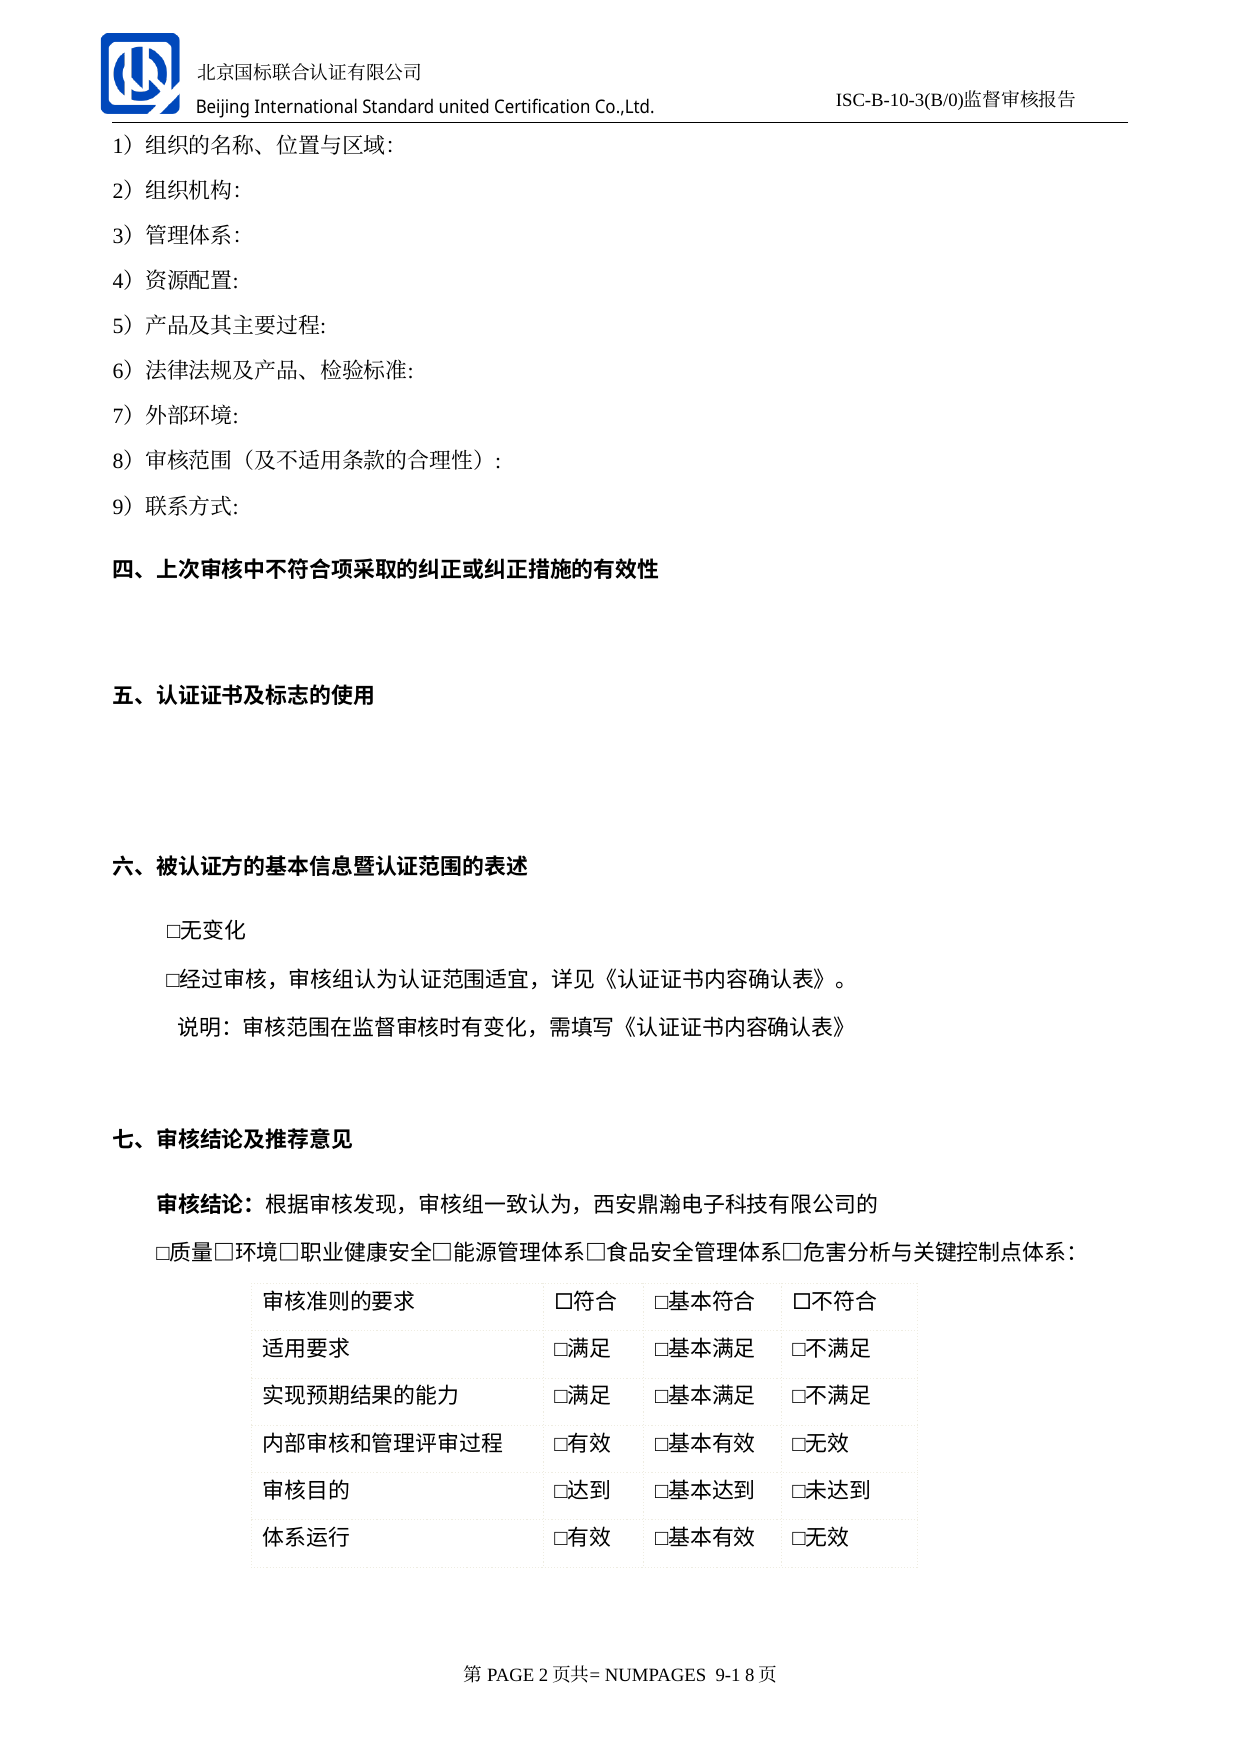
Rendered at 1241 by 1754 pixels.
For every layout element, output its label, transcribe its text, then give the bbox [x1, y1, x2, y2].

table_cell □基本满足 [644, 1378, 781, 1425]
table_cell □基本有效 [644, 1519, 781, 1567]
text 审核结论：根据审核发现，审核组一致认为，西安鼎瀚电子科技有限公司的 [156, 1186, 1128, 1219]
text 说明：审核范围在监督审核时有变化，需填写《认证证书内容确认表》 [112, 1009, 1128, 1042]
text 3）管理体系： [112, 219, 1128, 252]
text 4）资源配置: [112, 264, 1128, 297]
table_cell 体系运行 [251, 1519, 543, 1567]
table_cell □达到 [543, 1472, 644, 1519]
text 1）组织的名称、位置与区域： [112, 129, 1128, 162]
table_cell □有效 [543, 1425, 644, 1472]
table_cell 适用要求 [251, 1330, 543, 1377]
text 六、被认证方的基本信息暨认证范围的表述 [112, 848, 1128, 881]
table_cell □无效 [781, 1519, 917, 1567]
table_cell 实现预期结果的能力 [251, 1378, 543, 1425]
text □质量□环境□职业健康安全□能源管理体系□食品安全管理体系□危害分析与关键控制点体系： [112, 1234, 1128, 1267]
text 2）组织机构： [112, 174, 1128, 207]
table_header 不符合 [781, 1283, 917, 1330]
text 9）联系方式: [112, 490, 1128, 522]
table_cell □基本满足 [644, 1330, 781, 1377]
table_header 符合 [543, 1283, 644, 1330]
text 6）法律法规及产品、检验标准: [112, 355, 1128, 387]
text 8）审核范围（及不适用条款的合理性）: [112, 445, 1128, 477]
table_cell □无效 [781, 1425, 917, 1472]
text 7）外部环境: [112, 400, 1128, 432]
table_header □基本符合 [644, 1283, 781, 1330]
text □无变化 [112, 913, 1128, 945]
text 七、审核结论及推荐意见 [112, 1122, 1128, 1154]
text 5）产品及其主要过程: [112, 309, 1128, 342]
table_cell 审核目的 [251, 1472, 543, 1519]
table_cell □基本达到 [644, 1472, 781, 1519]
text □经过审核，审核组认为认证范围适宜，详见《认证证书内容确认表》。 [112, 961, 1128, 994]
table_cell □基本有效 [644, 1425, 781, 1472]
text 五、认证证书及标志的使用 [112, 677, 1128, 710]
picture [100, 33, 180, 114]
table_header 审核准则的要求 [251, 1283, 543, 1330]
table_cell □不满足 [781, 1330, 917, 1377]
table_cell □满足 [543, 1378, 644, 1425]
text 四、上次审核中不符合项采取的纠正或纠正措施的有效性 [112, 551, 1128, 584]
table_cell □未达到 [781, 1472, 917, 1519]
table_cell □不满足 [781, 1378, 917, 1425]
table_cell □满足 [543, 1330, 644, 1377]
table_cell □有效 [543, 1519, 644, 1567]
table_cell 内部审核和管理评审过程 [251, 1425, 543, 1472]
